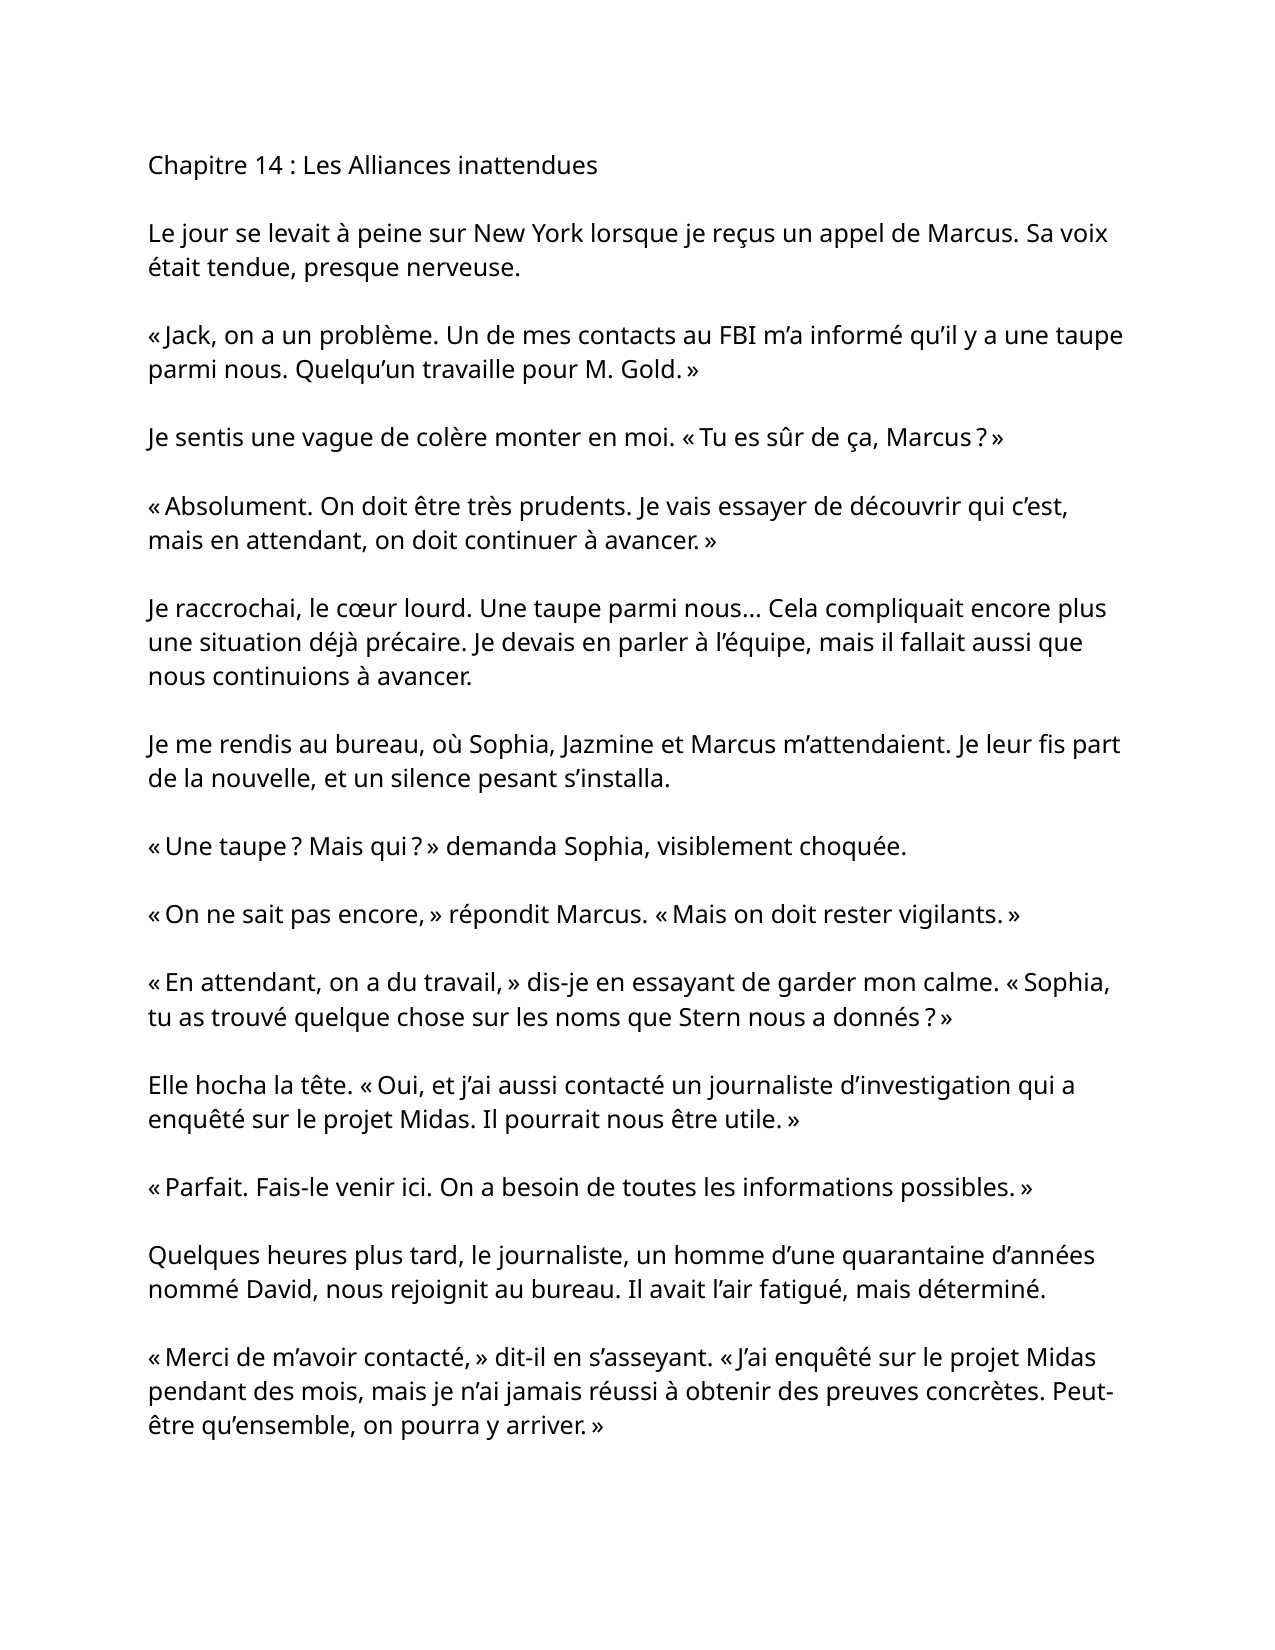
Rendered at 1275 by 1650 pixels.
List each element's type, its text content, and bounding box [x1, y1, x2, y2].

text Je raccrochai, le cœur lourd. Une taupe parmi nous… Cela compliquait encore plus une situation déjà précaire. Je devais en parler à l’équipe, mais il fallait aussi que nous continuions à avancer. [148, 590, 1127, 693]
text « On ne sait pas encore, » répondit Marcus. « Mais on doit rester vigilants. » [148, 897, 1127, 931]
text Le jour se levait à peine sur New York lorsque je reçus un appel de Marcus. Sa voix était tendue, presque nerveuse. [148, 216, 1127, 284]
text « Une taupe ? Mais qui ? » demanda Sophia, visiblement choquée. [148, 829, 1127, 863]
text Je me rendis au bureau, où Sophia, Jazmine et Marcus m’attendaient. Je leur fis part de la nouvelle, et un silence pesant s’installa. [148, 727, 1127, 795]
text Quelques heures plus tard, le journaliste, un homme d’une quarantaine d’années nommé David, nous rejoignit au bureau. Il avait l’air fatigué, mais déterminé. [148, 1238, 1127, 1306]
text « Merci de m’avoir contacté, » dit-il en s’asseyant. « J’ai enquêté sur le projet Midas pendant des mois, mais je n’ai jamais réussi à obtenir des preuves concrètes. Peut-être qu’ensemble, on pourra y arriver. » [148, 1340, 1127, 1442]
text « Absolument. On doit être très prudents. Je vais essayer de découvrir qui c’est, mais en attendant, on doit continuer à avancer. » [148, 488, 1127, 556]
text « Jack, on a un problème. Un de mes contacts au FBI m’a informé qu’il y a une taupe parmi nous. Quelqu’un travaille pour M. Gold. » [148, 318, 1127, 386]
text Chapitre 14 : Les Alliances inattendues [148, 148, 1127, 182]
text « En attendant, on a du travail, » dis-je en essayant de garder mon calme. « Sophia, tu as trouvé quelque chose sur les noms que Stern nous a donnés ? » [148, 965, 1127, 1033]
text « Parfait. Fais-le venir ici. On a besoin de toutes les informations possibles. » [148, 1169, 1127, 1203]
text Elle hocha la tête. « Oui, et j’ai aussi contacté un journaliste d’investigation qui a enquêté sur le projet Midas. Il pourrait nous être utile. » [148, 1067, 1127, 1135]
text Je sentis une vague de colère monter en moi. « Tu es sûr de ça, Marcus ? » [148, 420, 1127, 454]
